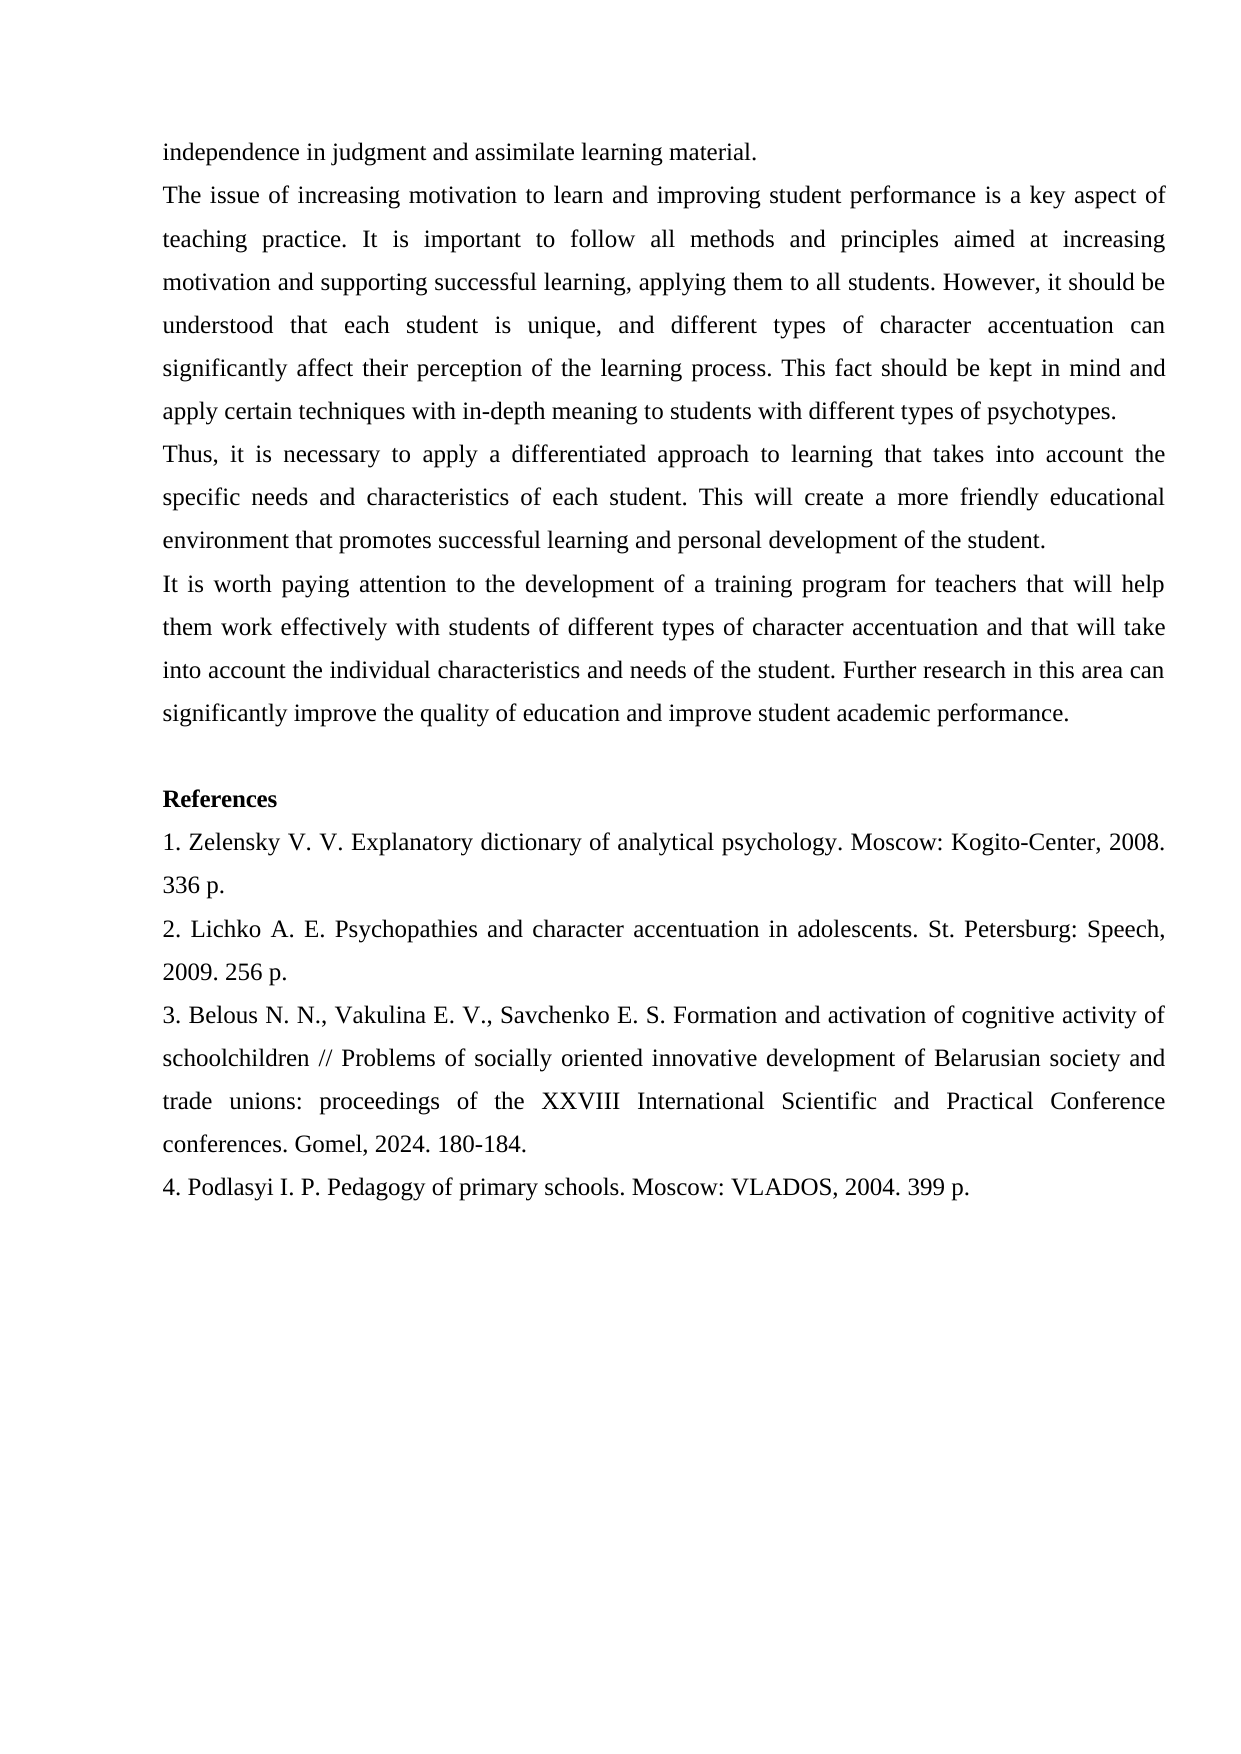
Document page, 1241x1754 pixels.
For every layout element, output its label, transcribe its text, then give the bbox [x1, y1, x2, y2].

text Thus, it is necessary to apply a differentiated approach to learning that takes into account the specific needs and characteristics of each student. This will create a more friendly educational environment that promotes successful learning and personal development of the student. [162, 439, 1166, 554]
text 4. Podlasyi I. P. Pedagogy of primary schools. Moscow: VLADOS, 2004. 399 p. [162, 1172, 1166, 1201]
text 2. Lichko A. E. Psychopathies and character accentuation in adolescents. St. Petersburg: Speech, 2009. 256 p. [162, 914, 1166, 986]
subtitle References [162, 784, 1166, 813]
text It is worth paying attention to the development of a training program for teachers that will help them work effectively with students of different types of character accentuation and that will take into account the individual characteristics and needs of the student. Further research in this area can significantly improve the quality of education and improve student academic performance. [162, 569, 1166, 727]
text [162, 137, 1166, 166]
text 3. Belous N. N., Vakulina E. V., Savchenko E. S. Formation and activation of cognitive activity of schoolchildren // Problems of socially oriented innovative development of Belarusian society and trade unions: proceedings of the XXVIII International Scientific and Practical Conference conferences. Gomel, 2024. 180-184. [162, 1000, 1166, 1158]
text The issue of increasing motivation to learn and improving student performance is a key aspect of teaching practice. It is important to follow all methods and principles aimed at increasing motivation and supporting successful learning, applying them to all students. However, it should be understood that each student is unique, and different types of character accentuation can significantly affect their perception of the learning process. This fact should be kept in mind and apply certain techniques with in-depth meaning to students with different types of psychotypes. [162, 181, 1166, 425]
text 1. Zelensky V. V. Explanatory dictionary of analytical psychology. Moscow: Kogito-Center, 2008. 336 p. [162, 827, 1166, 899]
